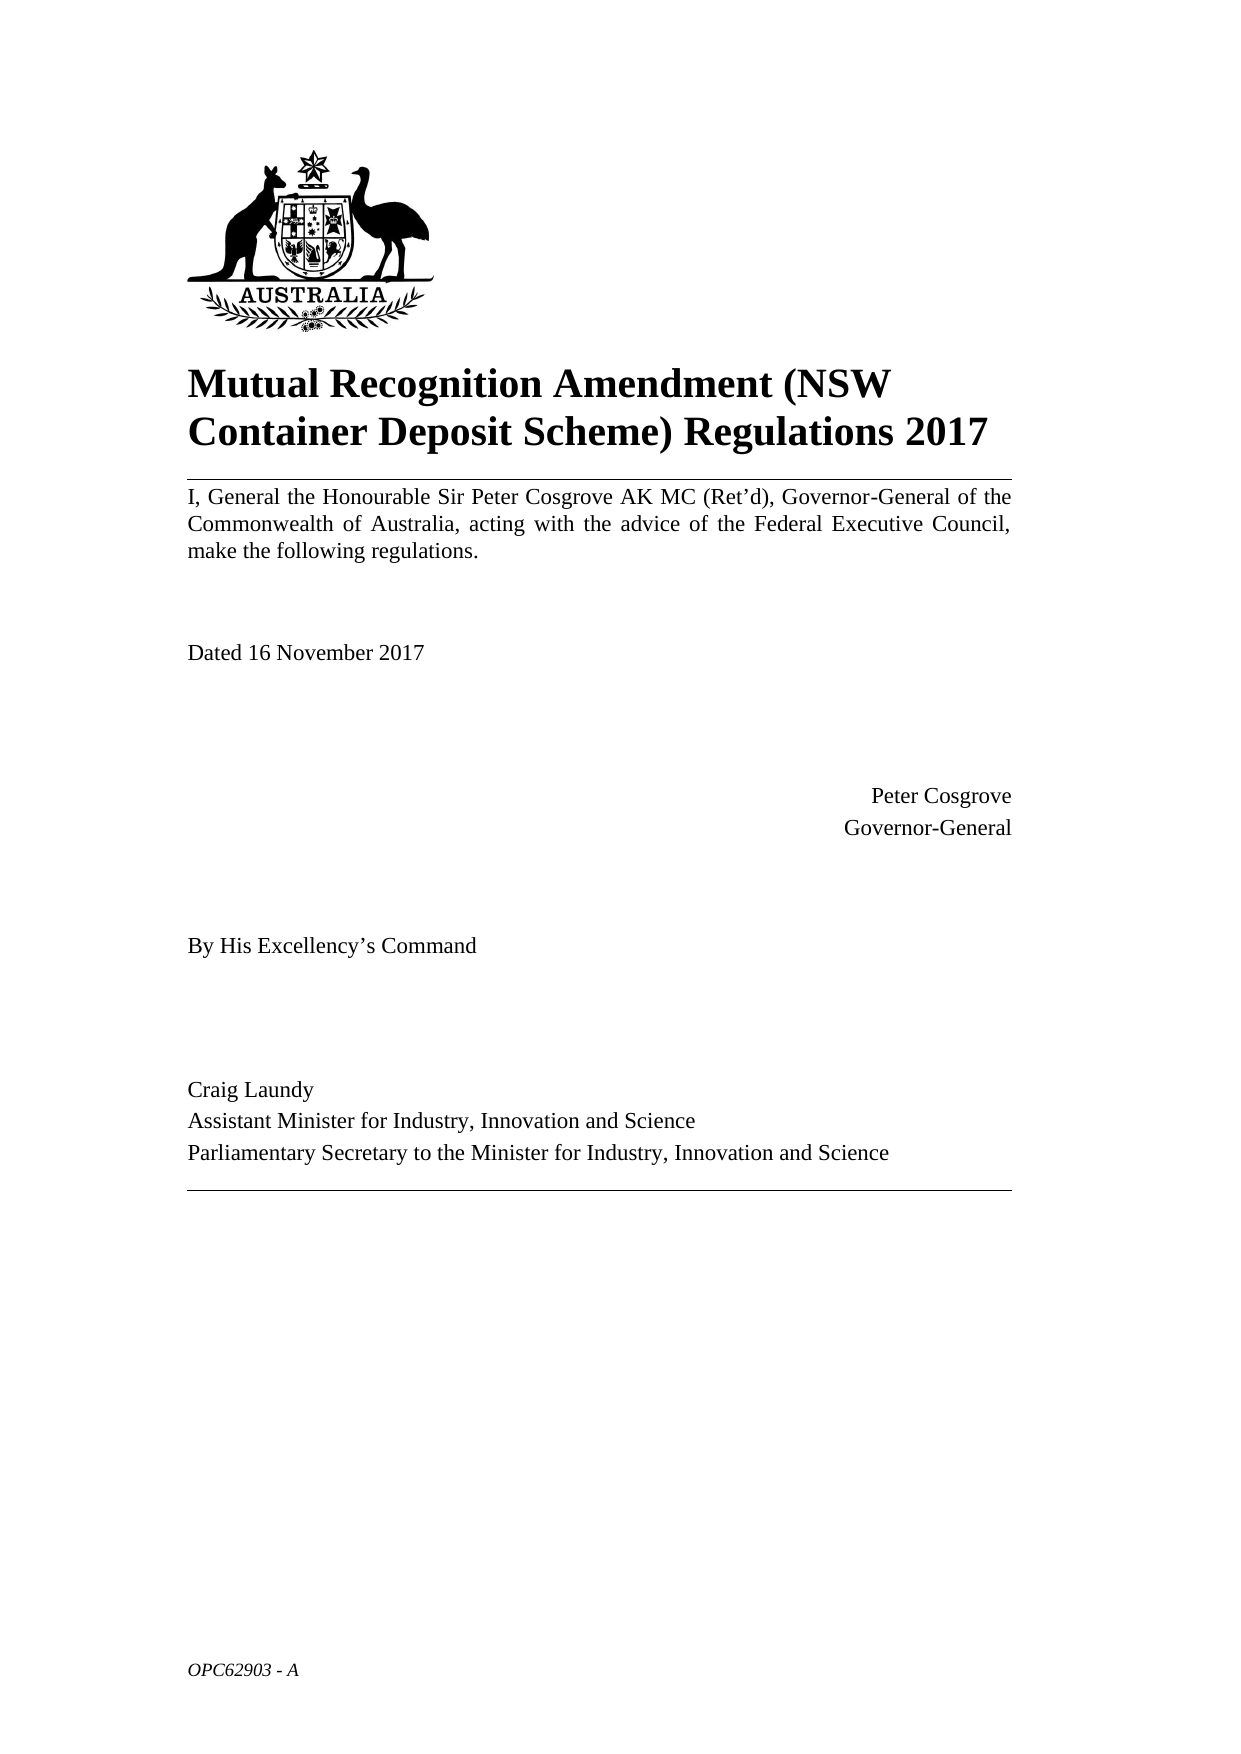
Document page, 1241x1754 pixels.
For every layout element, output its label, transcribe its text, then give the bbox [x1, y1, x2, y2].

picture [187, 150, 434, 332]
text Governor-General [228, 809, 1012, 840]
text Craig Laundy [187, 1071, 1012, 1102]
text Dated 16 November 2017 [187, 638, 1012, 665]
text Peter Cosgrove [228, 777, 1012, 809]
text By His Excellency’s Command [187, 927, 1012, 959]
text Assistant Minister for Industry, Innovation and Science Parliamentary Secretary to the Minister for Industry, Innovation and Science [187, 1102, 1012, 1190]
text I, General the Honourable Sir Peter Cosgrove AK MC (Ret’d), Governor-General of the Commonwealth of Australia, acting with the advice of the Federal Executive Council, make the following regulations. [187, 480, 1012, 563]
text Mutual Recognition Amendment (NSW Container Deposit Scheme) Regulations 2017 [187, 358, 1053, 454]
